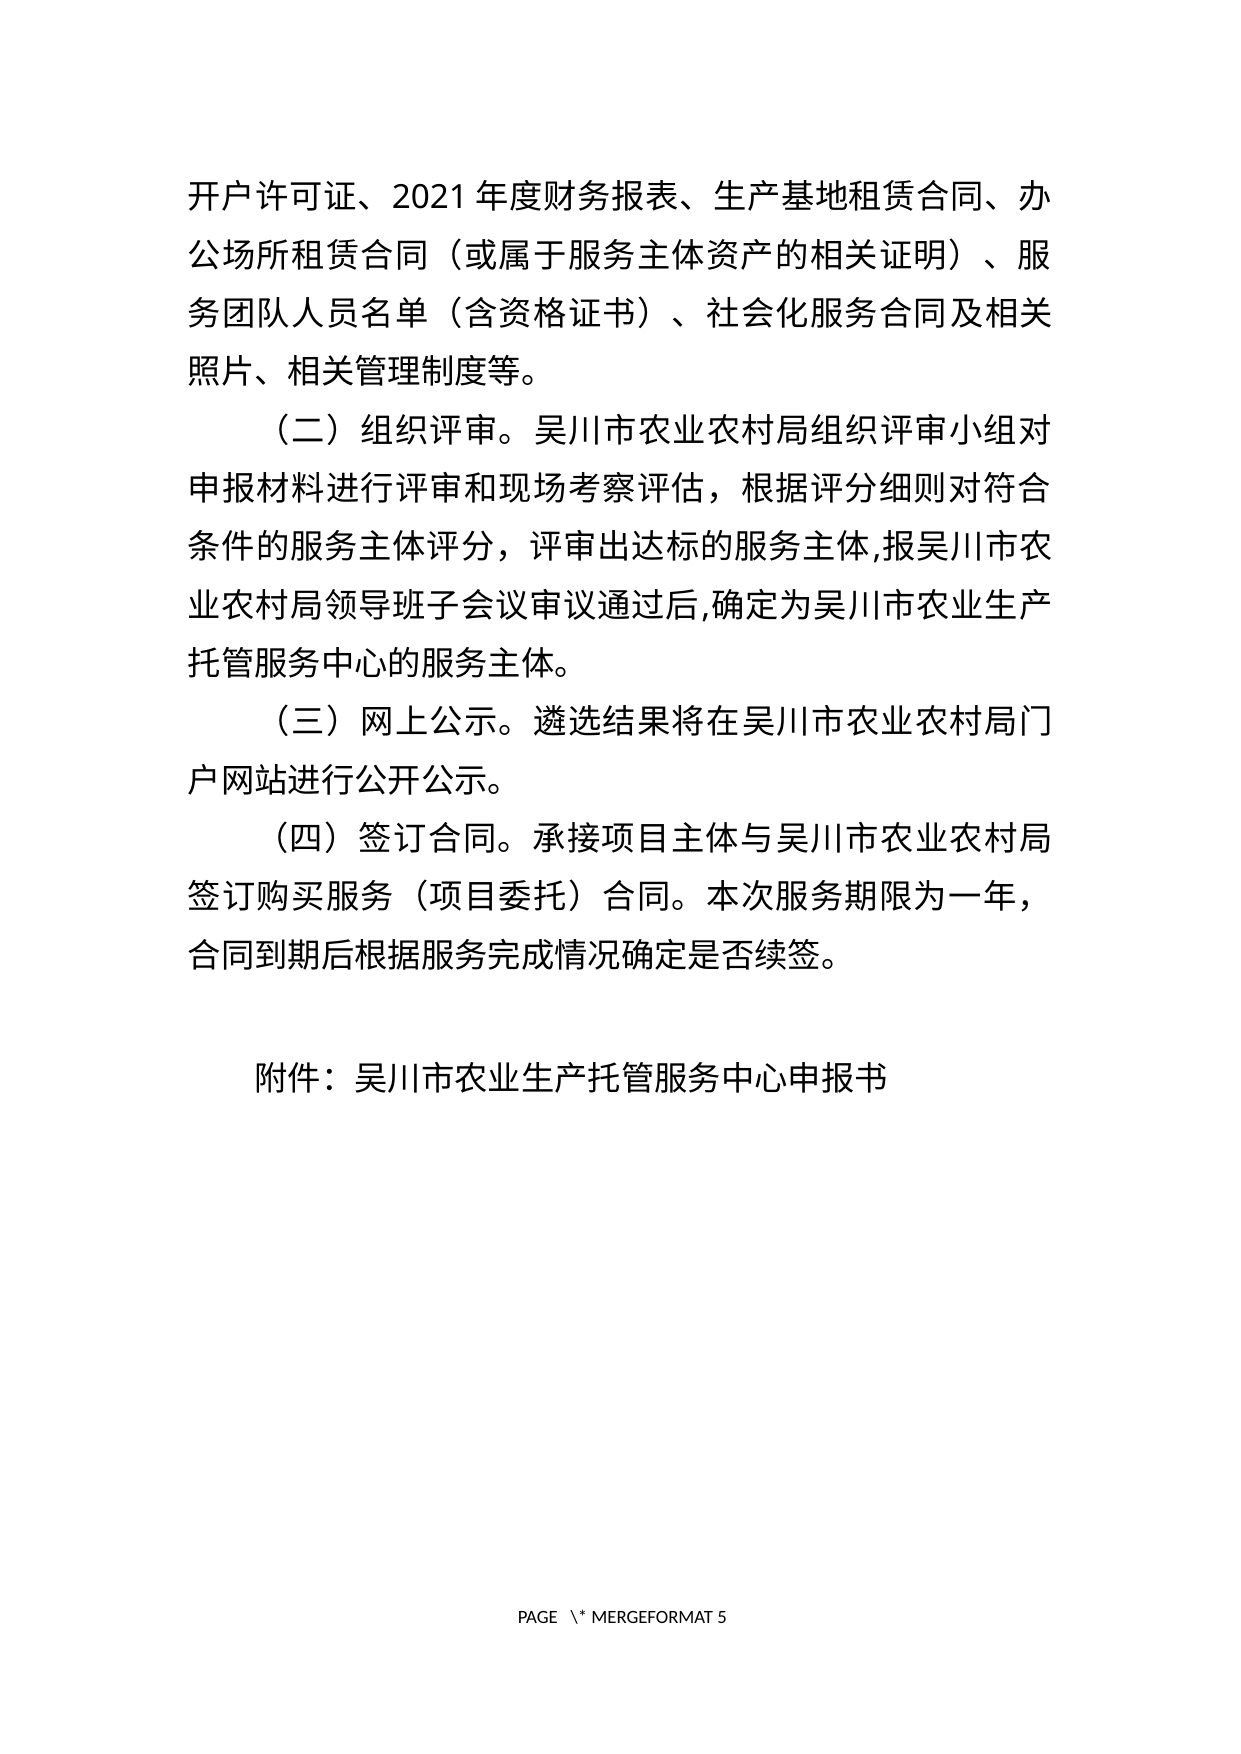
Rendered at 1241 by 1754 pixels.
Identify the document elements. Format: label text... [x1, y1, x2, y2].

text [187, 162, 1053, 395]
text （三）网上公示。遴选结果将在吴川市农业农村局门户网站进行公开公示。 [187, 687, 1053, 804]
text （四）签订合同。承接项目主体与吴川市农业农村局签订购买服务（项目委托）合同。本次服务期限为一年，合同到期后根据服务完成情况确定是否续签。 [187, 804, 1053, 979]
text 附件：吴川市农业生产托管服务中心申报书 [187, 1044, 1053, 1109]
text （二）组织评审。吴川市农业农村局组织评审小组对申报材料进行评审和现场考察评估，根据评分细则对符合条件的服务主体评分，评审出达标的服务主体,报吴川市农业农村局领导班子会议审议通过后,确定为吴川市农业生产托管服务中心的服务主体。 [187, 395, 1053, 687]
